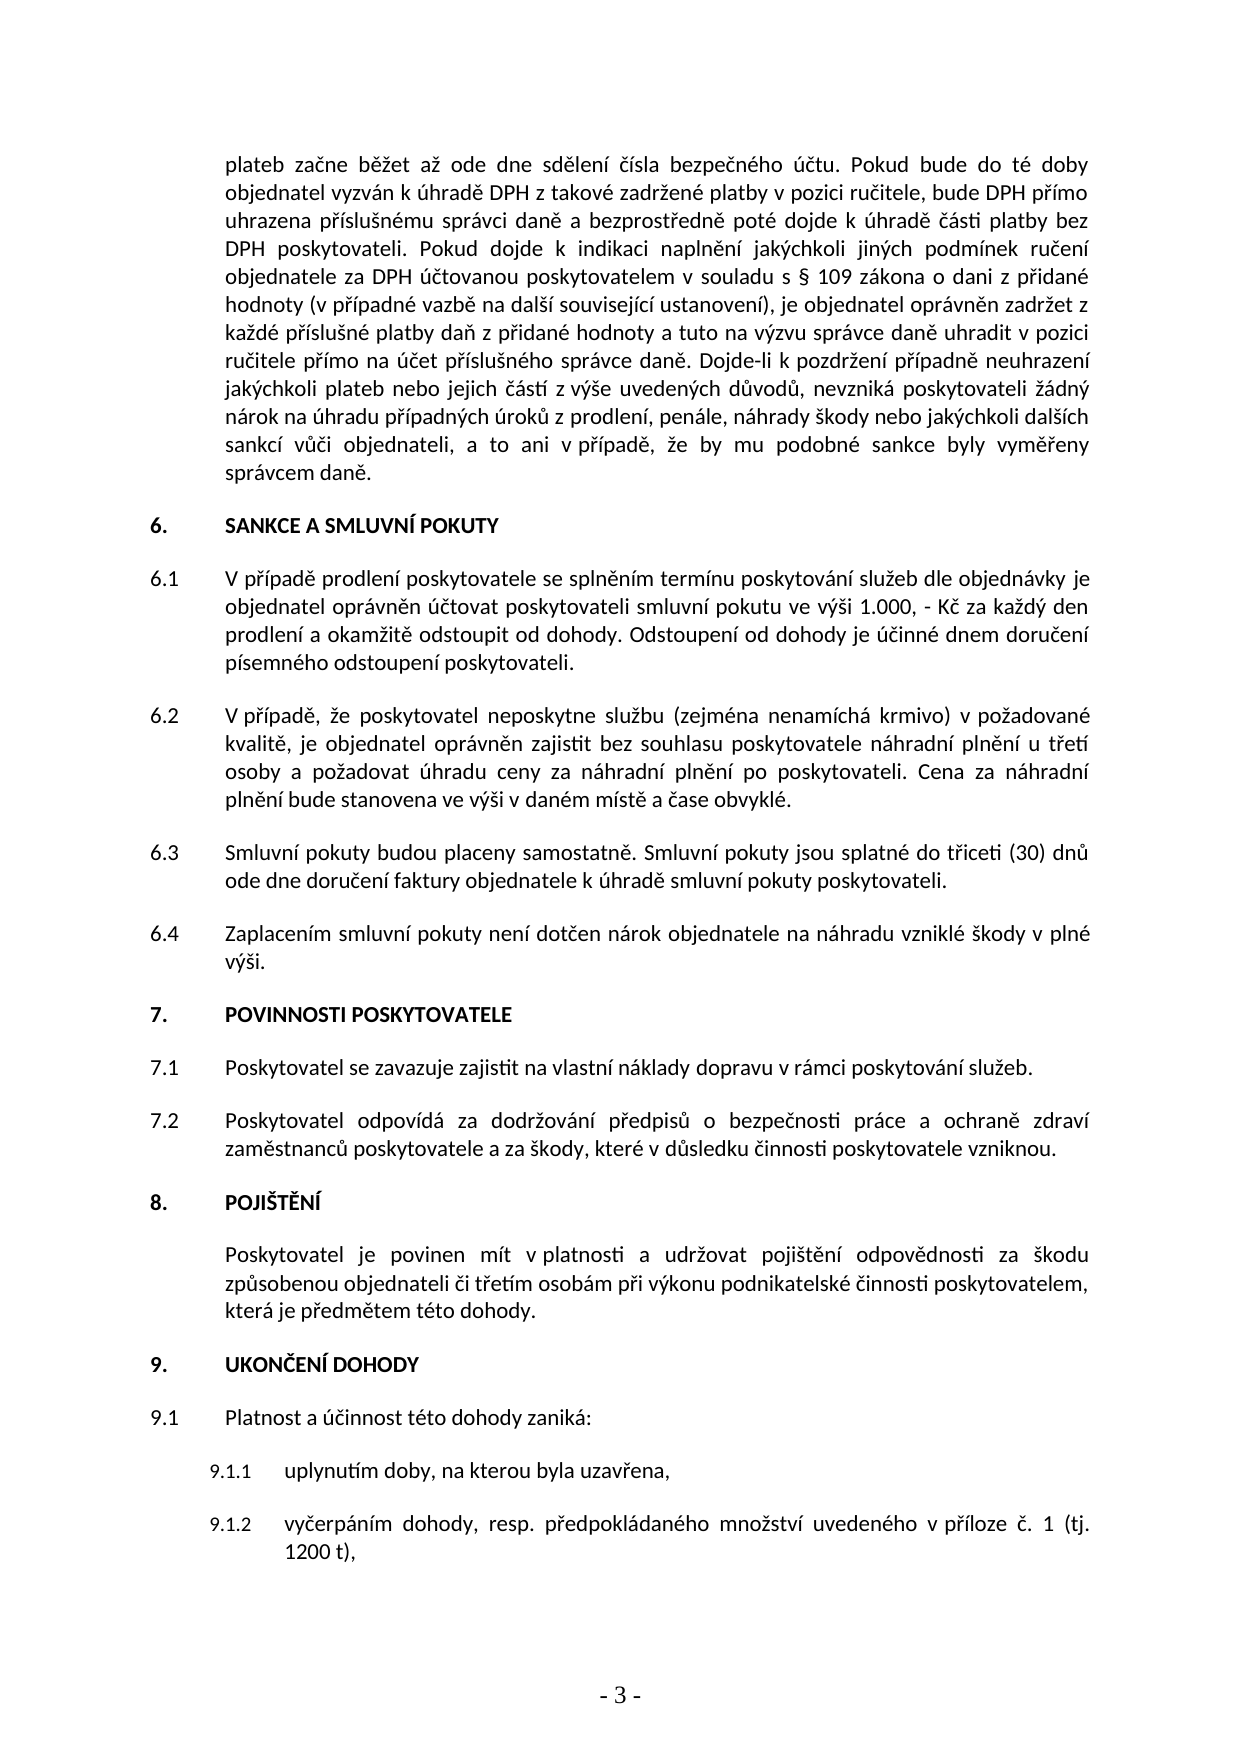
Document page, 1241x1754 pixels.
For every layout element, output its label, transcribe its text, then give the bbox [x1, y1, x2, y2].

text UKONČENÍ DOHODY [150, 1350, 1090, 1378]
text uplynutím doby, na kterou byla uzavřena, [209, 1456, 1090, 1484]
text POJIŠTĚNÍ [150, 1188, 1090, 1216]
text sankce A smluvní pokuty [150, 511, 1090, 539]
text vyčerpáním dohody, resp. předpokládaného množství uvedeného v příloze č. 1 (tj. 1200 t), [209, 1509, 1090, 1565]
text Poskytovatel je povinen mít v platnosti a udržovat pojištění odpovědnosti za škodu způsobenou objednateli či třetím osobám při výkonu podnikatelské činnosti poskytovatelem, která je předmětem této dohody. [225, 1241, 1090, 1325]
text V případě, že poskytovatel neposkytne službu (zejména nenamíchá krmivo) v požadované kvalitě, je objednatel oprávněn zajistit bez souhlasu poskytovatele náhradní plnění u třetí osoby a požadovat úhradu ceny za náhradní plnění po poskytovateli. Cena za náhradní plnění bude stanovena ve výši v daném místě a čase obvyklé. [150, 701, 1090, 813]
text V případě prodlení poskytovatele se splněním termínu poskytování služeb dle objednávky je objednatel oprávněn účtovat poskytovateli smluvní pokutu ve výši 1.000, - Kč za každý den prodlení a okamžitě odstoupit od dohody. Odstoupení od dohody je účinné dnem doručení písemného odstoupení poskytovateli. [150, 564, 1090, 676]
text Smluvní pokuty budou placeny samostatně. Smluvní pokuty jsou splatné do třiceti (30) dnů ode dne doručení faktury objednatele k úhradě smluvní pokuty poskytovateli. [150, 838, 1090, 894]
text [150, 150, 1090, 486]
text Platnost a účinnost této dohody zaniká: [150, 1403, 1090, 1431]
text Povinnosti POSKYTOVATELE [150, 1001, 1090, 1028]
text Poskytovatel se zavazuje zajistit na vlastní náklady dopravu v rámci poskytování služeb. [150, 1053, 1090, 1082]
text Poskytovatel odpovídá za dodržování předpisů o bezpečnosti práce a ochraně zdraví zaměstnanců poskytovatele a za škody, které v důsledku činnosti poskytovatele vzniknou. [150, 1107, 1090, 1163]
text Zaplacením smluvní pokuty není dotčen nárok objednatele na náhradu vzniklé škody v plné výši. [150, 919, 1090, 976]
